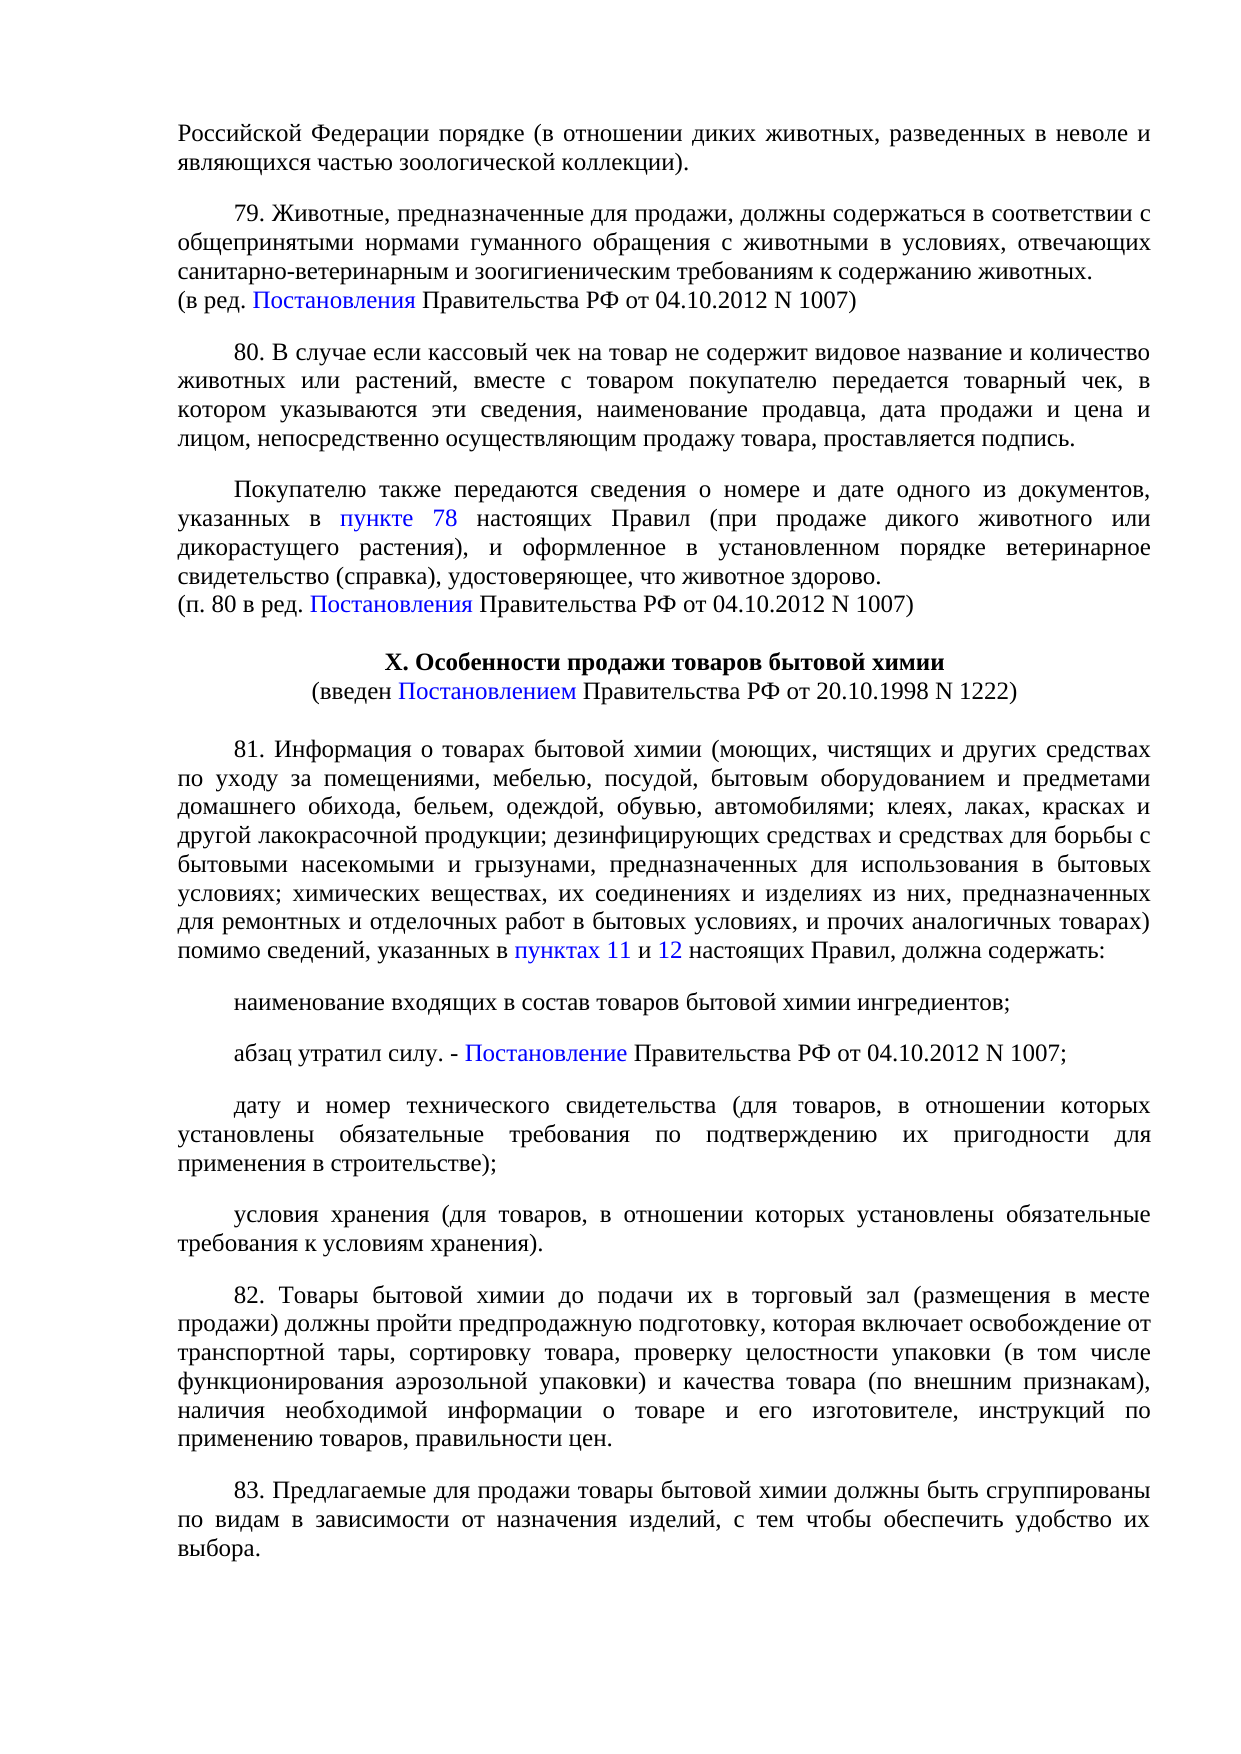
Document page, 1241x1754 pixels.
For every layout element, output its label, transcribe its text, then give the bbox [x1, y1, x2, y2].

text (п. 80 в ред. Постановления Правительства РФ от 04.10.2012 N 1007) [177, 589, 1152, 618]
text 83. Предлагаемые для продажи товары бытовой химии должны быть сгруппированы по видам в зависимости от назначения изделий, с тем чтобы обеспечить удобство их выбора. [177, 1475, 1152, 1561]
text наименование входящих в состав товаров бытовой химии ингредиентов; [177, 987, 1152, 1016]
text 80. В случае если кассовый чек на товар не содержит видовое название и количество животных или растений, вместе с товаром покупателю передается товарный чек, в котором указываются эти сведения, наименование продавца, дата продажи и цена и лицом, непосредственно осуществляющим продажу товара, проставляется подпись. [177, 337, 1152, 452]
text (введен Постановлением Правительства РФ от 20.10.1998 N 1222) [177, 676, 1152, 705]
text 82. Товары бытовой химии до подачи их в торговый зал (размещения в месте продажи) должны пройти предпродажную подготовку, которая включает освобождение от транспортной тары, сортировку товара, проверку целостности упаковки (в том числе функционирования аэрозольной упаковки) и качества товара (по внешним признакам), наличия необходимой информации о товаре и его изготовителе, инструкций по применению товаров, правильности цен. [177, 1280, 1152, 1452]
text 79. Животные, предназначенные для продажи, должны содержаться в соответствии с общепринятыми нормами гуманного обращения с животными в условиях, отвечающих санитарно-ветеринарным и зоогигиеническим требованиям к содержанию животных. [177, 198, 1152, 285]
text 81. Информация о товарах бытовой химии (моющих, чистящих и других средствах по уходу за помещениями, мебелью, посудой, бытовым оборудованием и предметами домашнего обихода, бельем, одеждой, обувью, автомобилями; клеях, лаках, красках и другой лакокрасочной продукции; дезинфицирующих средствах и средствах для борьбы с бытовыми насекомыми и грызунами, предназначенных для использования в бытовых условиях; химических веществах, их соединениях и изделиях из них, предназначенных для ремонтных и отделочных работ в бытовых условиях, и прочих аналогичных товарах) помимо сведений, указанных в пунктах 11 и 12 настоящих Правил, должна содержать: [177, 734, 1152, 964]
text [177, 118, 1152, 176]
text условия хранения (для товаров, в отношении которых установлены обязательные требования к условиям хранения). [177, 1199, 1152, 1257]
text X. Особенности продажи товаров бытовой химии [177, 647, 1152, 676]
text Покупателю также передаются сведения о номере и дате одного из документов, указанных в пункте 78 настоящих Правил (при продаже дикого животного или дикорастущего растения), и оформленное в установленном порядке ветеринарное свидетельство (справка), удостоверяющее, что животное здорово. [177, 474, 1152, 589]
text абзац утратил силу. - Постановление Правительства РФ от 04.10.2012 N 1007; [177, 1038, 1152, 1067]
text (в ред. Постановления Правительства РФ от 04.10.2012 N 1007) [177, 285, 1152, 314]
text дату и номер технического свидетельства (для товаров, в отношении которых установлены обязательные требования по подтверждению их пригодности для применения в строительстве); [177, 1090, 1152, 1176]
